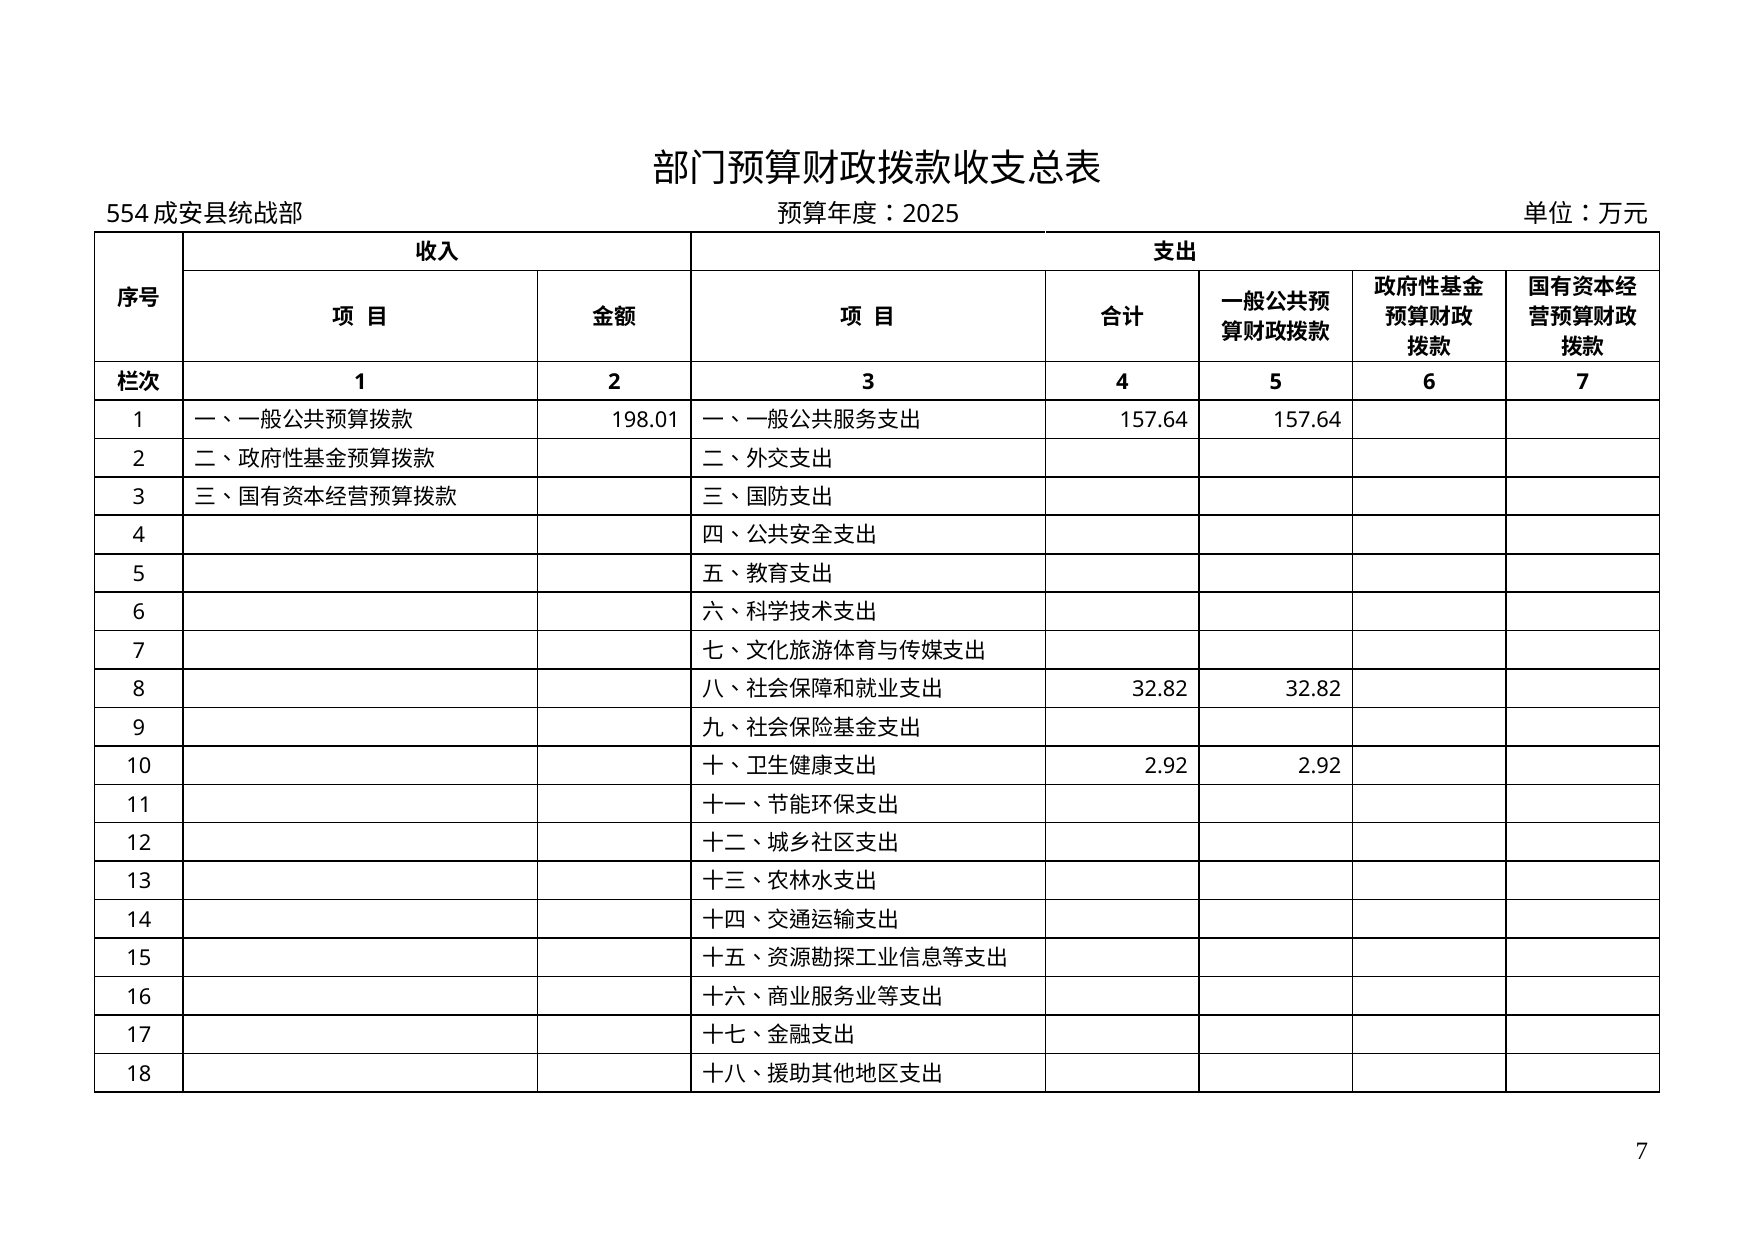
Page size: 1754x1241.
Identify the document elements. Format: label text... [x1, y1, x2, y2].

table_header 554成安县统战部 [95, 195, 690, 231]
table_cell 十三、农林水支出 [692, 862, 1045, 899]
table_cell 1 [95, 401, 182, 437]
table_cell 18 [95, 1054, 182, 1091]
table_header 预算年度：2025 [692, 195, 1045, 231]
table_cell [1353, 900, 1505, 937]
table_cell [538, 862, 690, 899]
table_cell 十七、金融支出 [692, 1016, 1045, 1052]
table_cell [538, 1016, 690, 1052]
table_cell [1046, 823, 1198, 860]
table_cell 支出 [692, 233, 1659, 270]
table_cell [538, 516, 690, 553]
table_cell [1353, 939, 1505, 976]
table_cell 金额 [538, 271, 690, 361]
table_cell 十一、节能环保支出 [692, 785, 1045, 822]
table_cell [184, 900, 537, 937]
table_cell [1046, 555, 1198, 591]
table_cell [1353, 670, 1505, 707]
table_cell [538, 439, 690, 476]
table_cell 栏次 [95, 362, 182, 399]
table_cell [1200, 555, 1352, 591]
table_cell [1507, 555, 1659, 591]
table_cell [538, 747, 690, 783]
table_cell [1200, 708, 1352, 745]
table_cell [1200, 977, 1352, 1014]
table_cell [1507, 670, 1659, 707]
table_cell 11 [95, 785, 182, 822]
table_cell 四、公共安全支出 [692, 516, 1045, 553]
table_cell [1507, 1016, 1659, 1052]
table_cell [1046, 939, 1198, 976]
table_cell 五、教育支出 [692, 555, 1045, 591]
table_cell 15 [95, 939, 182, 976]
table_cell [538, 478, 690, 514]
table_cell [1046, 516, 1198, 553]
table_cell 3 [692, 362, 1045, 399]
table_cell 项 目 [692, 271, 1045, 361]
table_cell [538, 708, 690, 745]
table_cell 5 [95, 555, 182, 591]
table_cell 合计 [1046, 271, 1198, 361]
table_cell 十八、援助其他地区支出 [692, 1054, 1045, 1091]
table_cell [1200, 862, 1352, 899]
table_cell [1507, 439, 1659, 476]
table_cell 十、卫生健康支出 [692, 747, 1045, 783]
table_cell 32.82 [1200, 670, 1352, 707]
table_cell [1046, 785, 1198, 822]
table_cell [538, 670, 690, 707]
table_header 单位：万元 [1046, 195, 1659, 231]
table_cell 32.82 [1046, 670, 1198, 707]
table_cell [1200, 478, 1352, 514]
table_cell [538, 593, 690, 630]
table_cell [184, 516, 537, 553]
table_cell [1200, 631, 1352, 668]
table_cell [184, 977, 537, 1014]
table_cell [1353, 862, 1505, 899]
table_cell [1046, 977, 1198, 1014]
table_cell [1507, 977, 1659, 1014]
table_cell [1353, 555, 1505, 591]
table_cell [1046, 631, 1198, 668]
table_cell [1200, 1016, 1352, 1052]
table_cell [1046, 862, 1198, 899]
table_cell [538, 939, 690, 976]
table_cell [1507, 401, 1659, 437]
table_cell [1353, 439, 1505, 476]
table_cell 2 [538, 362, 690, 399]
table_cell 三、国防支出 [692, 478, 1045, 514]
table_cell 1 [184, 362, 537, 399]
table_cell [538, 823, 690, 860]
table_cell [1507, 939, 1659, 976]
table_cell [1353, 747, 1505, 783]
table_cell [1353, 785, 1505, 822]
table_cell 5 [1200, 362, 1352, 399]
table_cell [538, 555, 690, 591]
table_cell [184, 823, 537, 860]
table_cell 2.92 [1200, 747, 1352, 783]
table_cell 8 [95, 670, 182, 707]
table_cell [184, 747, 537, 783]
table_cell [538, 631, 690, 668]
table_cell [1507, 823, 1659, 860]
table_cell 收入 [184, 233, 690, 270]
table_cell 10 [95, 747, 182, 783]
table_cell 六、科学技术支出 [692, 593, 1045, 630]
table_cell [1353, 977, 1505, 1014]
table_cell [1200, 823, 1352, 860]
table_cell 4 [95, 516, 182, 553]
table_cell 十二、城乡社区支出 [692, 823, 1045, 860]
table_cell 198.01 [538, 401, 690, 437]
table_cell 157.64 [1046, 401, 1198, 437]
table_cell 一、一般公共预算拨款 [184, 401, 537, 437]
table_cell [1353, 401, 1505, 437]
table_cell 十六、商业服务业等支出 [692, 977, 1045, 1014]
table_cell [184, 555, 537, 591]
table_cell [1200, 1054, 1352, 1091]
table_cell 6 [1353, 362, 1505, 399]
table_cell [184, 785, 537, 822]
table_cell 一般公共预算财政拨款 [1200, 271, 1352, 361]
table_cell 12 [95, 823, 182, 860]
table_cell [184, 593, 537, 630]
text 部门预算财政拨款收支总表 [106, 142, 1648, 193]
table_cell [1046, 593, 1198, 630]
table_cell 2.92 [1046, 747, 1198, 783]
table_cell [1353, 708, 1505, 745]
table_cell 14 [95, 900, 182, 937]
table_cell [184, 1016, 537, 1052]
table_cell 二、外交支出 [692, 439, 1045, 476]
table_cell [538, 785, 690, 822]
table_cell [538, 1054, 690, 1091]
table_cell 十四、交通运输支出 [692, 900, 1045, 937]
table_cell [184, 1054, 537, 1091]
table_cell [1046, 439, 1198, 476]
table_cell [1046, 1016, 1198, 1052]
table_cell 七、文化旅游体育与传媒支出 [692, 631, 1045, 668]
table_cell [1200, 900, 1352, 937]
table_cell 9 [95, 708, 182, 745]
table_cell 13 [95, 862, 182, 899]
table_cell [1507, 708, 1659, 745]
table_cell [184, 939, 537, 976]
table_cell [1200, 439, 1352, 476]
table_cell [184, 631, 537, 668]
table_cell 二、政府性基金预算拨款 [184, 439, 537, 476]
table_cell 6 [95, 593, 182, 630]
table_cell [1353, 631, 1505, 668]
table_cell 十五、资源勘探工业信息等支出 [692, 939, 1045, 976]
table_cell [1200, 593, 1352, 630]
table_cell 17 [95, 1016, 182, 1052]
table_cell [184, 862, 537, 899]
table_cell 16 [95, 977, 182, 1014]
table_cell [1507, 1054, 1659, 1091]
table_cell 九、社会保险基金支出 [692, 708, 1045, 745]
table_cell [1353, 516, 1505, 553]
table_cell [538, 900, 690, 937]
table_cell [1200, 516, 1352, 553]
table_cell 序号 [95, 233, 182, 361]
table_cell 国有资本经营预算财政拨款 [1507, 271, 1659, 361]
table_cell [1200, 785, 1352, 822]
table_cell [1507, 785, 1659, 822]
table_cell [184, 670, 537, 707]
table_cell [1507, 516, 1659, 553]
table_cell [184, 708, 537, 745]
table_cell [1353, 823, 1505, 860]
table_cell 7 [95, 631, 182, 668]
table_cell [1507, 478, 1659, 514]
table_cell [1507, 862, 1659, 899]
table_cell [1046, 900, 1198, 937]
table_cell 7 [1507, 362, 1659, 399]
table_cell [1046, 708, 1198, 745]
table_cell [1507, 631, 1659, 668]
table_cell 八、社会保障和就业支出 [692, 670, 1045, 707]
table_cell 3 [95, 478, 182, 514]
table_cell [1353, 593, 1505, 630]
table_cell 政府性基金预算财政 拨款 [1353, 271, 1505, 361]
table_cell 2 [95, 439, 182, 476]
table_cell 三、国有资本经营预算拨款 [184, 478, 537, 514]
table_cell [1046, 1054, 1198, 1091]
table_cell [1507, 593, 1659, 630]
table_cell [1507, 900, 1659, 937]
table_cell [1507, 747, 1659, 783]
table_cell [1353, 478, 1505, 514]
table_cell 4 [1046, 362, 1198, 399]
table_cell [1353, 1016, 1505, 1052]
table_cell 157.64 [1200, 401, 1352, 437]
table_cell [1353, 1054, 1505, 1091]
table_cell [1046, 478, 1198, 514]
table_cell [1200, 939, 1352, 976]
table_cell 一、一般公共服务支出 [692, 401, 1045, 437]
table_cell [538, 977, 690, 1014]
table_cell 项 目 [184, 271, 537, 361]
